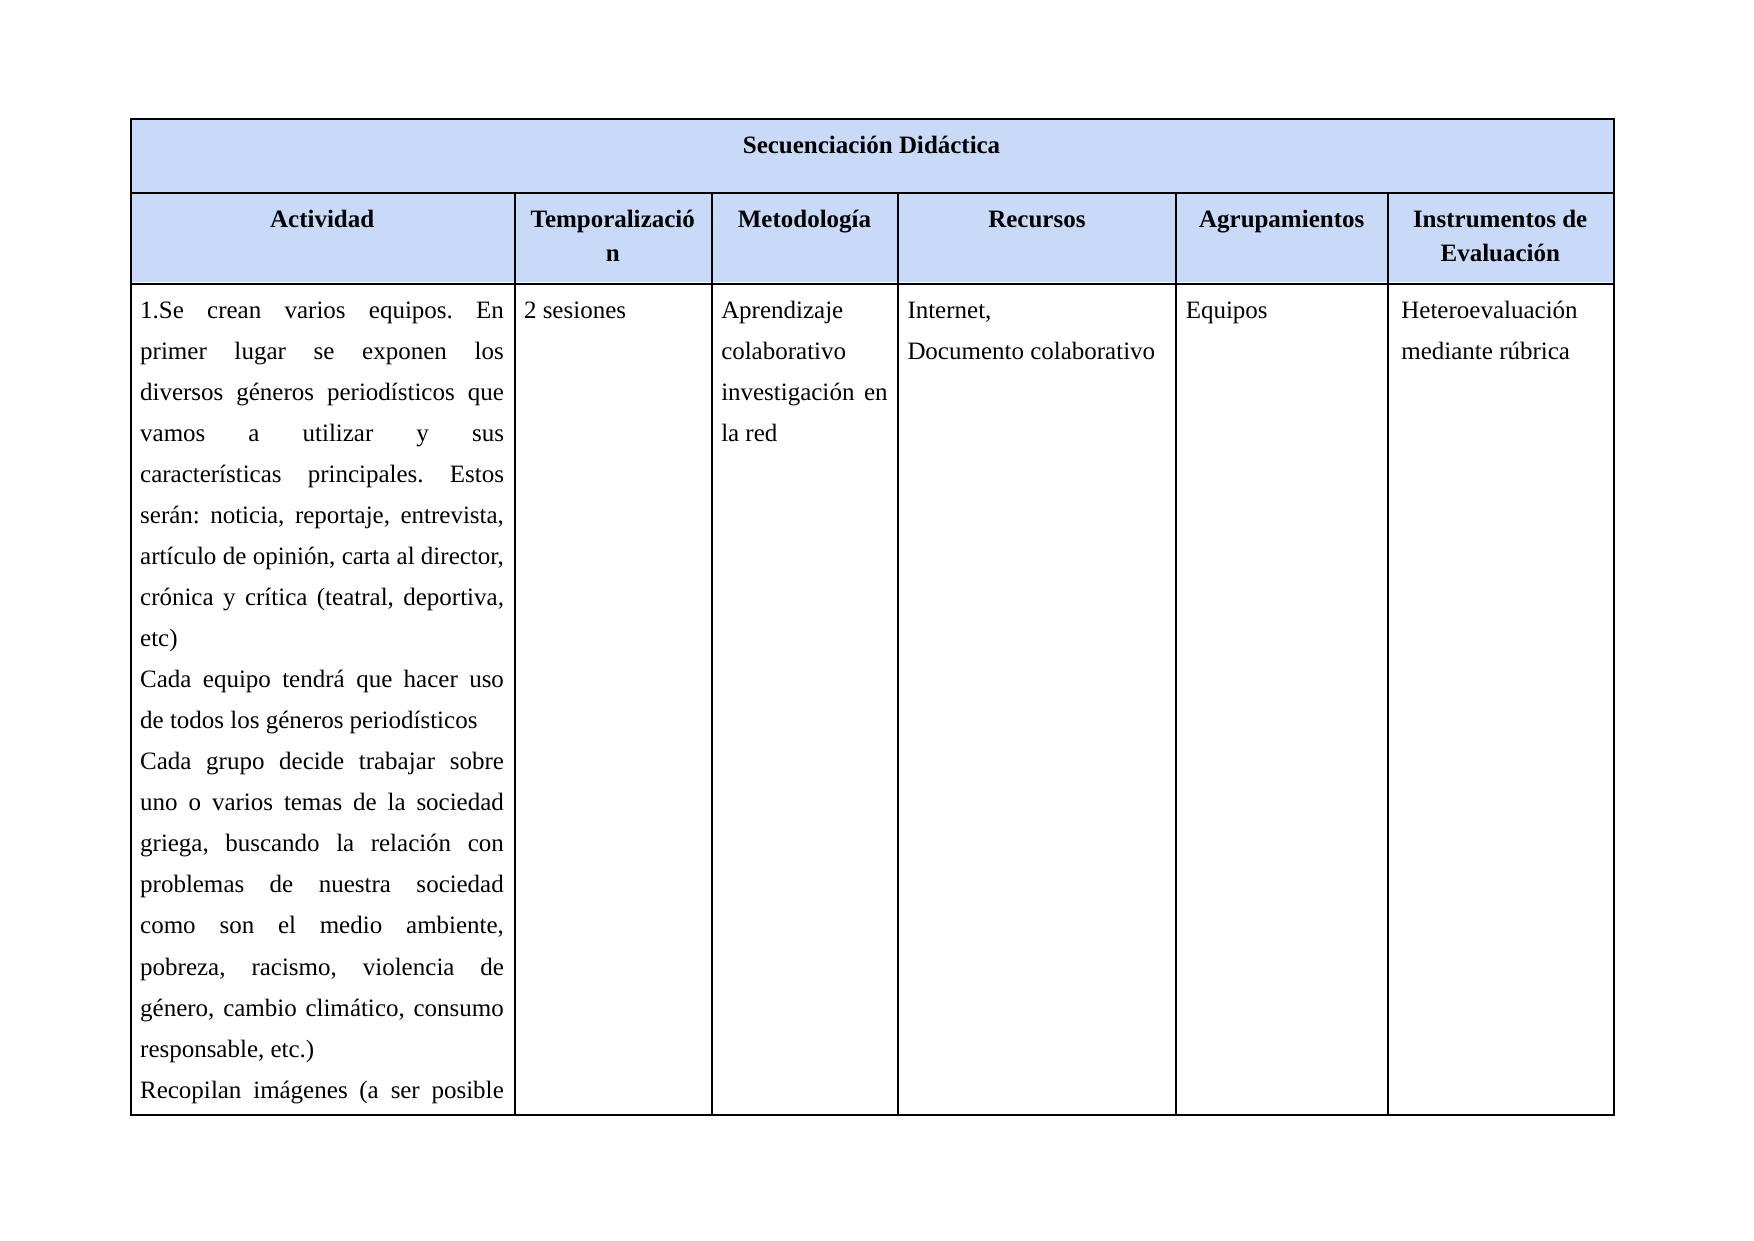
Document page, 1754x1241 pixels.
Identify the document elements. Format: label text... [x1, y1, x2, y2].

table_cell Secuenciación Didáctica [132, 120, 1613, 192]
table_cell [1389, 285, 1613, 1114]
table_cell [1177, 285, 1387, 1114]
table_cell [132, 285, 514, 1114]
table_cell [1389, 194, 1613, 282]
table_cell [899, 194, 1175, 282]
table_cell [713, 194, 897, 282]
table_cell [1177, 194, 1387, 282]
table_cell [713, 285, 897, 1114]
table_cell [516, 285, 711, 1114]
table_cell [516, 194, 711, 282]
table_cell Actividad [132, 194, 514, 282]
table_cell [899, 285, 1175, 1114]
